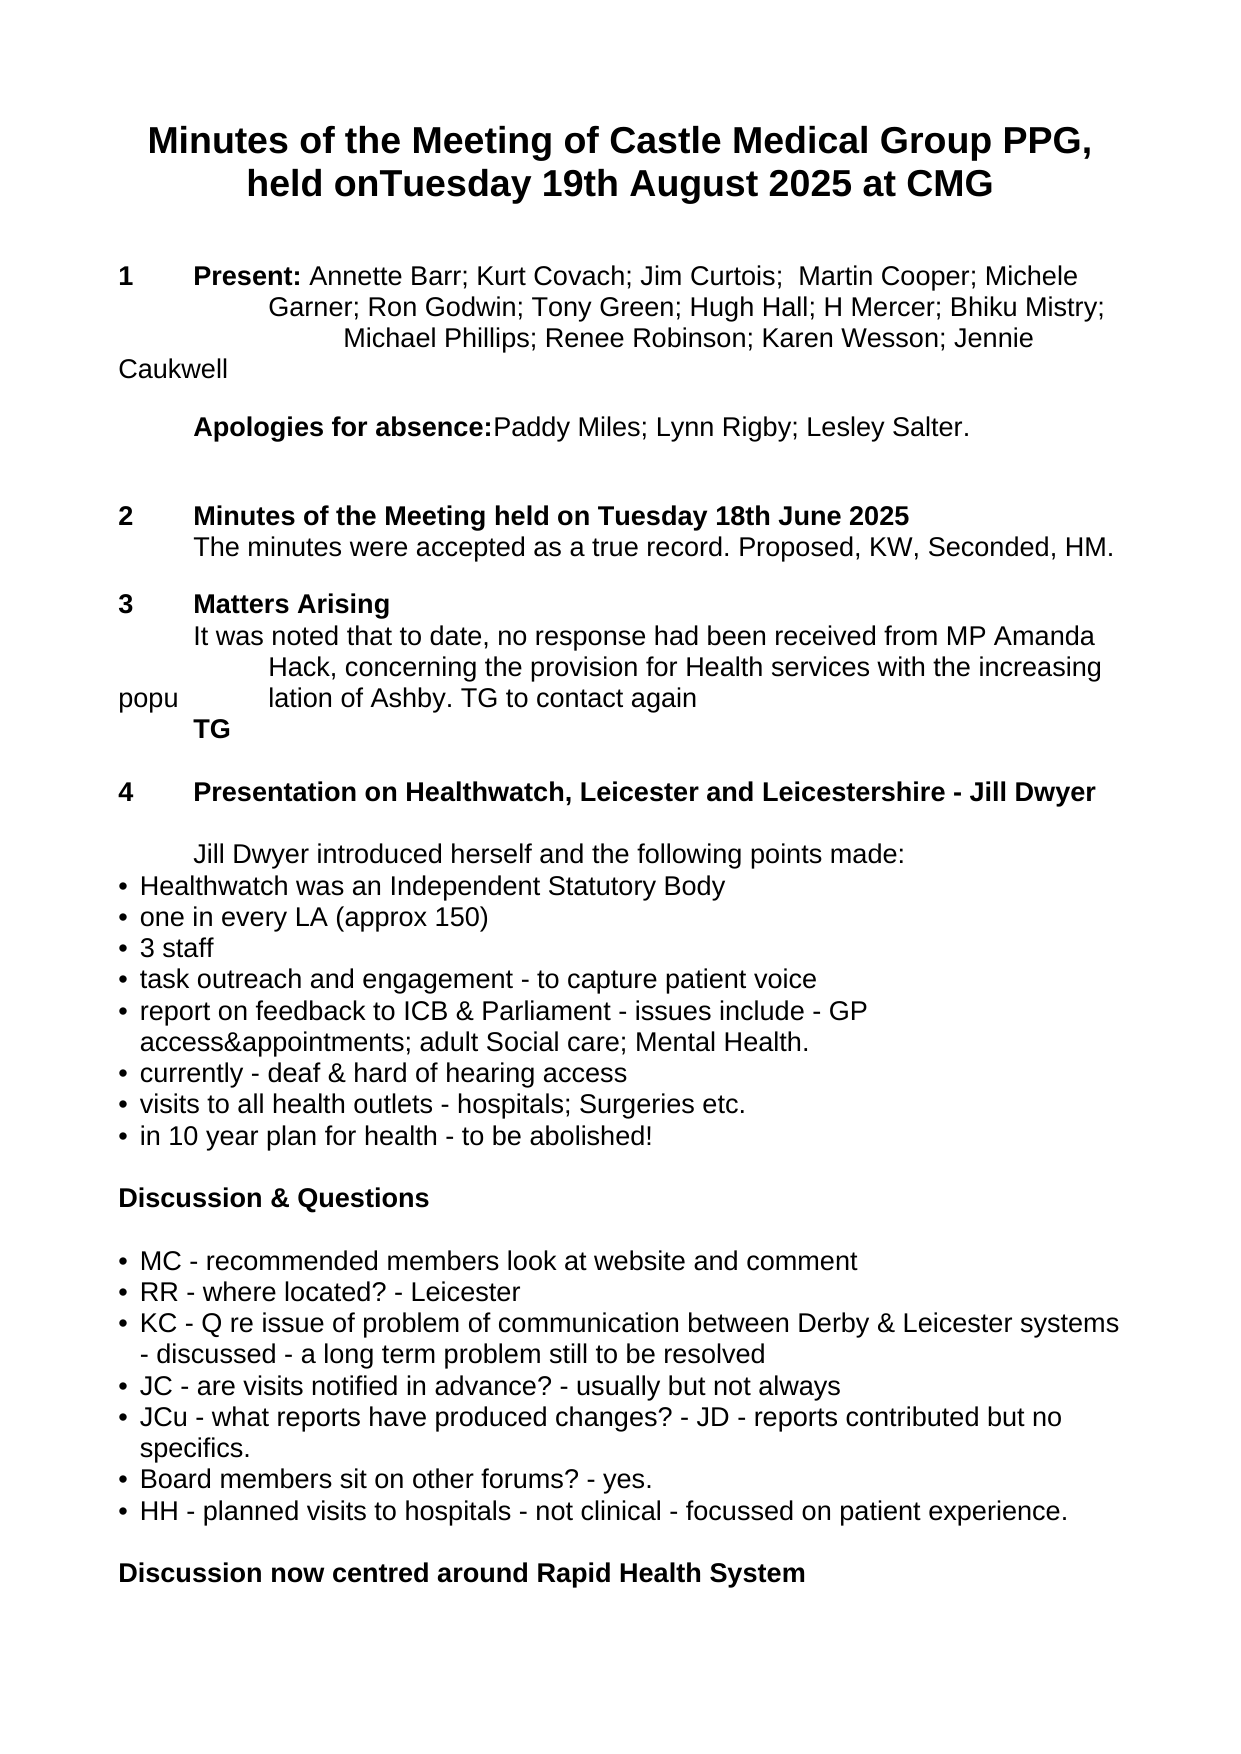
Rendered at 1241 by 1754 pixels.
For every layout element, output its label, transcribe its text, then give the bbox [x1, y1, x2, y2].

text Jill Dwyer introduced herself and the following points made: [118, 838, 1122, 870]
list Healthwatch was an Independent Statutory Body [118, 870, 1122, 901]
text The minutes were accepted as a true record. Proposed, KW, Seconded, HM. [118, 531, 1122, 562]
list in 10 year plan for health - to be abolished! [118, 1120, 1122, 1151]
text Apologies for absence: Paddy Miles; Lynn Rigby; Lesley Salter. [118, 411, 1122, 442]
text 2 Minutes of the Meeting held on Tuesday 18th June 2025 [118, 500, 1122, 531]
list JC - are visits notified in advance? - usually but not always [118, 1370, 1122, 1401]
list one in every LA (approx 150) [118, 901, 1122, 932]
list task outreach and engagement - to capture patient voice [118, 963, 1122, 995]
text Minutes of the Meeting of Castle Medical Group PPG, held onTuesday 19th August 2025 at CMG [118, 118, 1122, 204]
text It was noted that to date, no response had been received from MP Amanda Hack, concerning the provision for Health services with the increasing popu lation of Ashby. TG to contact again TG [118, 620, 1122, 745]
text 3 Matters Arising [118, 588, 1122, 620]
list currently - deaf & hard of hearing access [118, 1057, 1122, 1088]
text 1 Present: Annette Barr; Kurt Covach; Jim Curtois; Martin Cooper; Michele Garner; Ron Godwin; Tony Green; Hugh Hall; H Mercer; Bhiku Mistry; Michael Phillips; Renee Robinson; Karen Wesson; Jennie Caukwell [118, 259, 1122, 384]
list JCu - what reports have produced changes? - JD - reports contributed but no specifics. [118, 1401, 1122, 1463]
text Discussion & Questions [118, 1182, 1122, 1213]
list KC - Q re issue of problem of communication between Derby & Leicester systems - discussed - a long term problem still to be resolved [118, 1307, 1122, 1370]
list visits to all health outlets - hospitals; Surgeries etc. [118, 1088, 1122, 1120]
text 4 Presentation on Healthwatch, Leicester and Leicestershire - Jill Dwyer [118, 776, 1122, 807]
text Discussion now centred around Rapid Health System [118, 1557, 1122, 1588]
list report on feedback to ICB & Parliament - issues include - GP access&appointments; adult Social care; Mental Health. [118, 995, 1122, 1057]
list MC - recommended members look at website and comment [118, 1245, 1122, 1276]
list Board members sit on other forums? - yes. [118, 1463, 1122, 1495]
list HH - planned visits to hospitals - not clinical - focussed on patient experience. [118, 1495, 1122, 1526]
list 3 staff [118, 932, 1122, 963]
list RR - where located? - Leicester [118, 1276, 1122, 1307]
